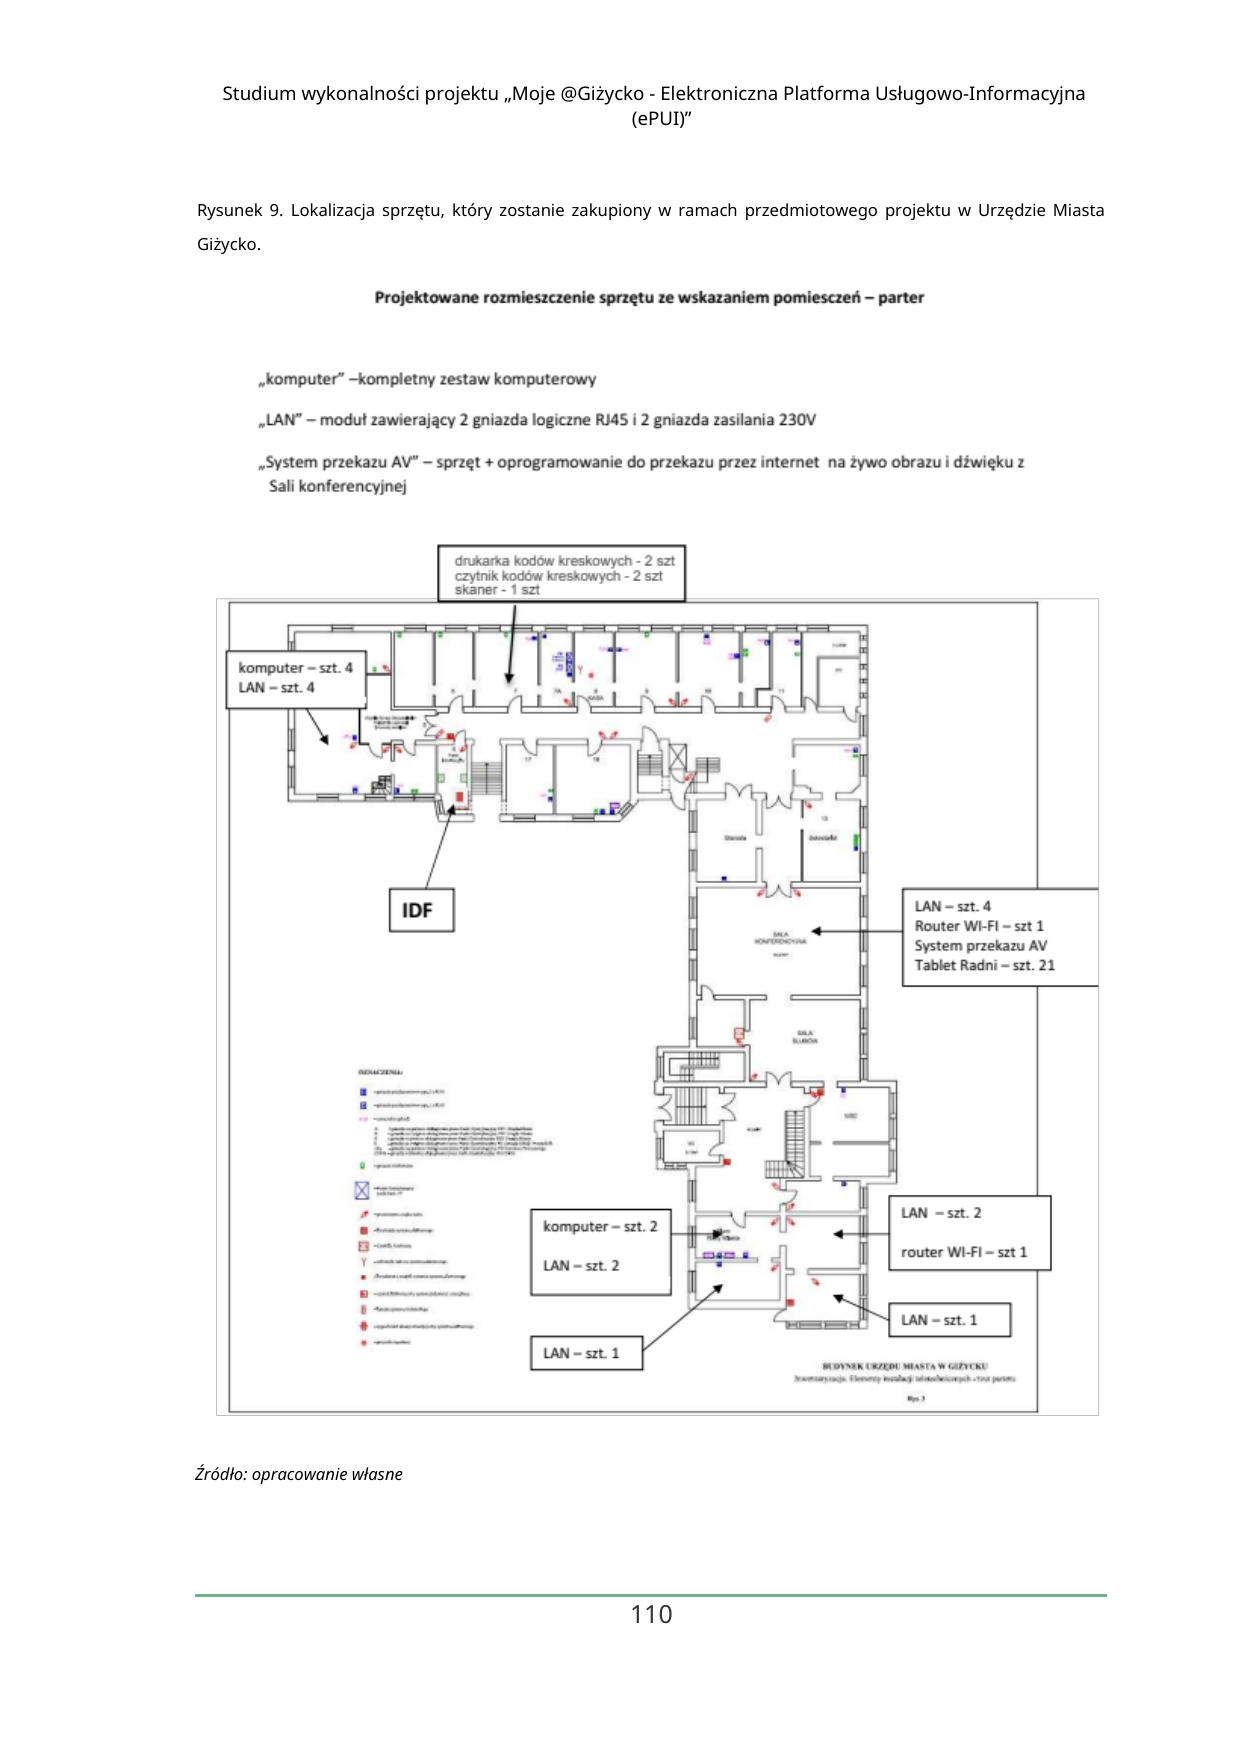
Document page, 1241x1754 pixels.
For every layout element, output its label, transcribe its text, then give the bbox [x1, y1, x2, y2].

text Rysunek 9. Lokalizacja sprzętu, który zostanie zakupiony w ramach przedmiotowego projektu w Urzędzie Miasta Giżycko. [197, 199, 1107, 256]
text Źródło: opracowanie własne [195, 1463, 1107, 1485]
